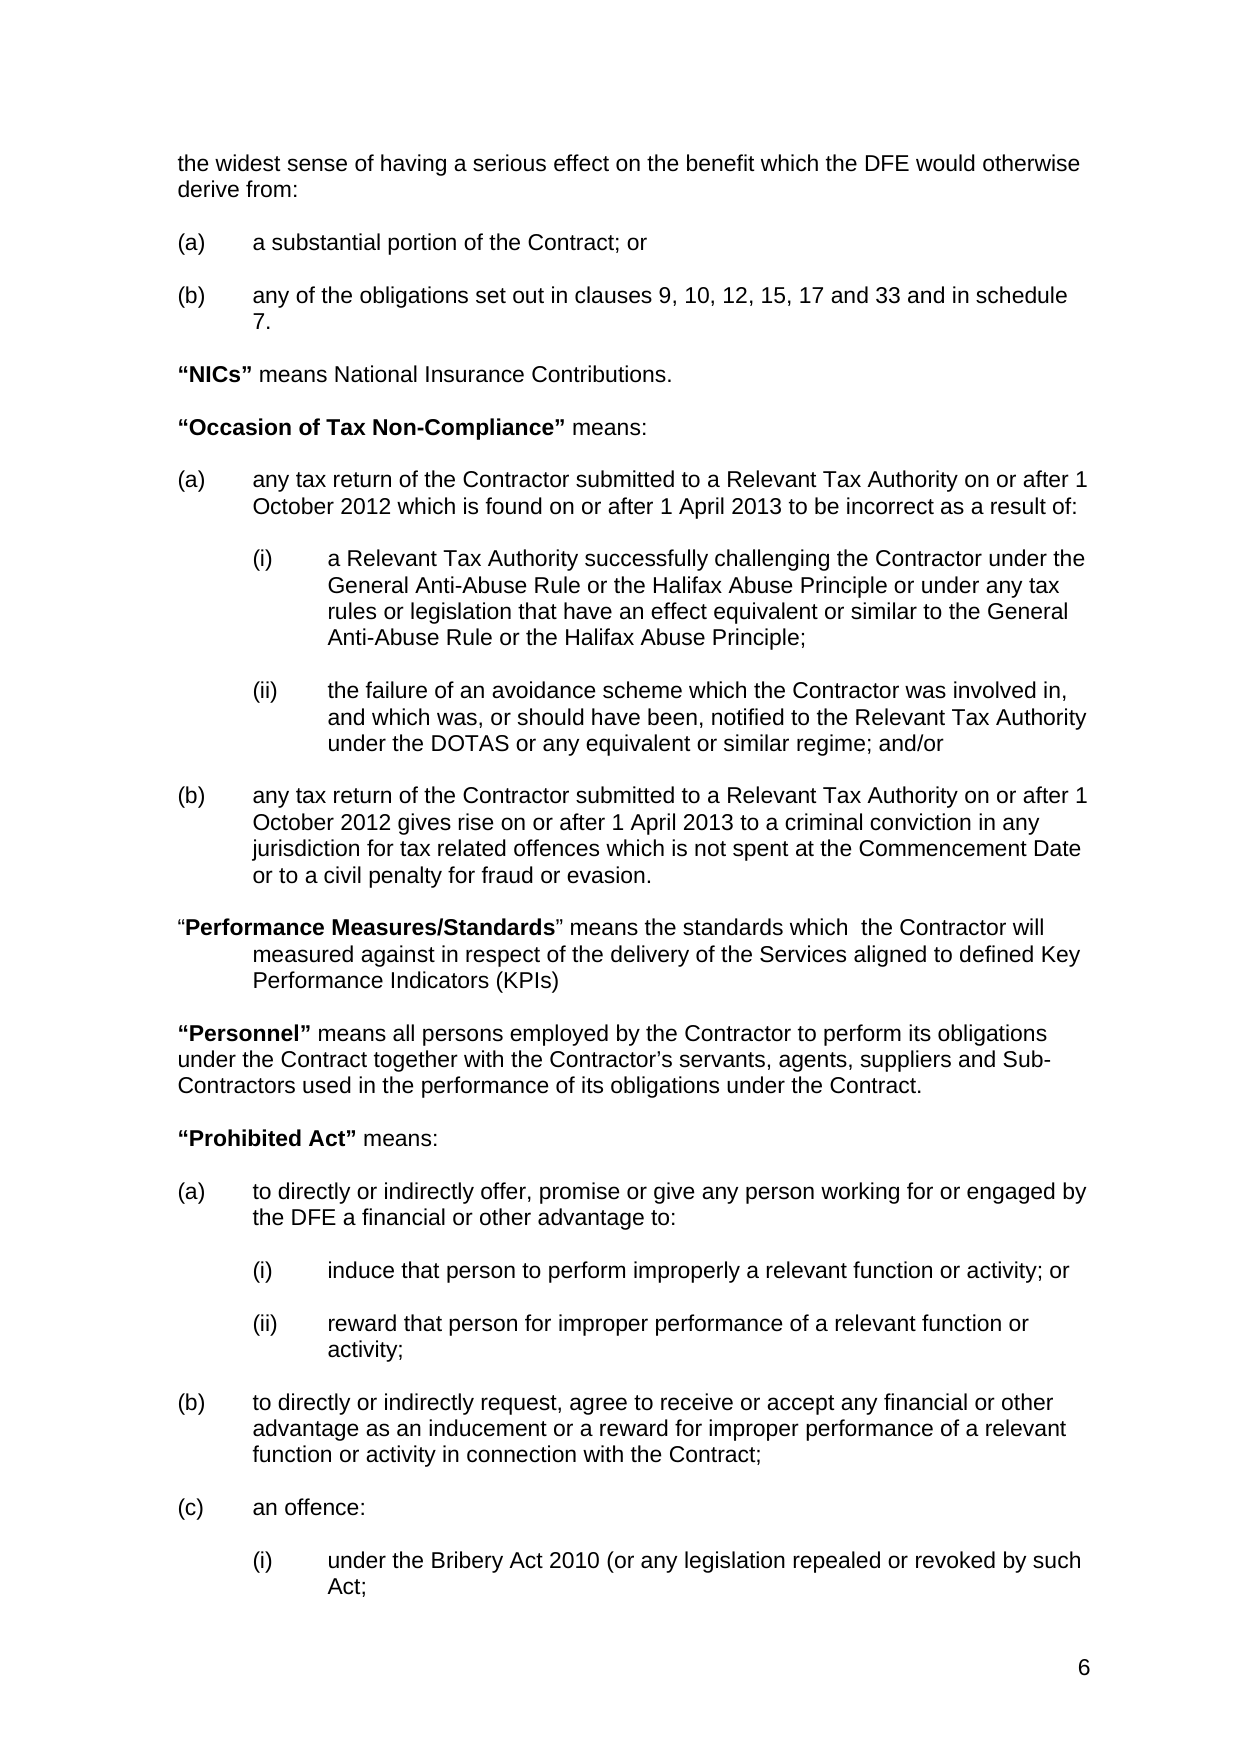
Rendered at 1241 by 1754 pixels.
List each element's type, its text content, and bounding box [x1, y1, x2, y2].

text (ii) reward that person for improper performance of a relevant function or activity; [252, 1309, 1090, 1362]
text (a) any tax return of the Contractor submitted to a Relevant Tax Authority on or after 1 October 2012 which is found on or after 1 April 2013 to be incorrect as a result of: [177, 466, 1090, 519]
text (b) any tax return of the Contractor submitted to a Relevant Tax Authority on or after 1 October 2012 gives rise on or after 1 April 2013 to a criminal conviction in any jurisdiction for tax related offences which is not spent at the Commencement Date or to a civil penalty for fraud or evasion. [177, 782, 1090, 888]
text (i) induce that person to perform improperly a relevant function or activity; or [252, 1257, 1090, 1283]
text “Personnel” means all persons employed by the Contractor to perform its obligations under the Contract together with the Contractor’s servants, agents, suppliers and Sub-Contractors used in the performance of its obligations under the Contract. [177, 1020, 1090, 1099]
text “Occasion of Tax Non-Compliance” means: [177, 413, 1090, 440]
text (ii) the failure of an avoidance scheme which the Contractor was involved in, and which was, or should have been, notified to the Relevant Tax Authority under the DOTAS or any equivalent or similar regime; and/or [252, 677, 1090, 756]
text (i) a Relevant Tax Authority successfully challenging the Contractor under the General Anti-Abuse Rule or the Halifax Abuse Principle or under any tax rules or legislation that have an effect equivalent or similar to the General Anti-Abuse Rule or the Halifax Abuse Principle; [252, 545, 1090, 651]
text (b) to directly or indirectly request, agree to receive or accept any financial or other advantage as an inducement or a reward for improper performance of a relevant function or activity in connection with the Contract; [177, 1389, 1090, 1468]
text “NICs” means National Insurance Contributions. [177, 361, 1090, 387]
text (b) any of the obligations set out in clauses 9, 10, 12, 15, 17 and 33 and in schedule 7. [177, 282, 1090, 334]
text (i) under the Bribery Act 2010 (or any legislation repealed or revoked by such Act; [252, 1547, 1090, 1599]
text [177, 150, 1090, 203]
text “Performance Measures/Standards” means the standards which the Contractor will measured against in respect of the delivery of the Services aligned to defined Key Performance Indicators (KPIs) [177, 914, 1090, 993]
text (c) an offence: [177, 1494, 1090, 1520]
text “Prohibited Act” means: [177, 1125, 1090, 1151]
text (a) a substantial portion of the Contract; or [177, 229, 1090, 255]
text (a) to directly or indirectly offer, promise or give any person working for or engaged by the DFE a financial or other advantage to: [177, 1178, 1090, 1231]
